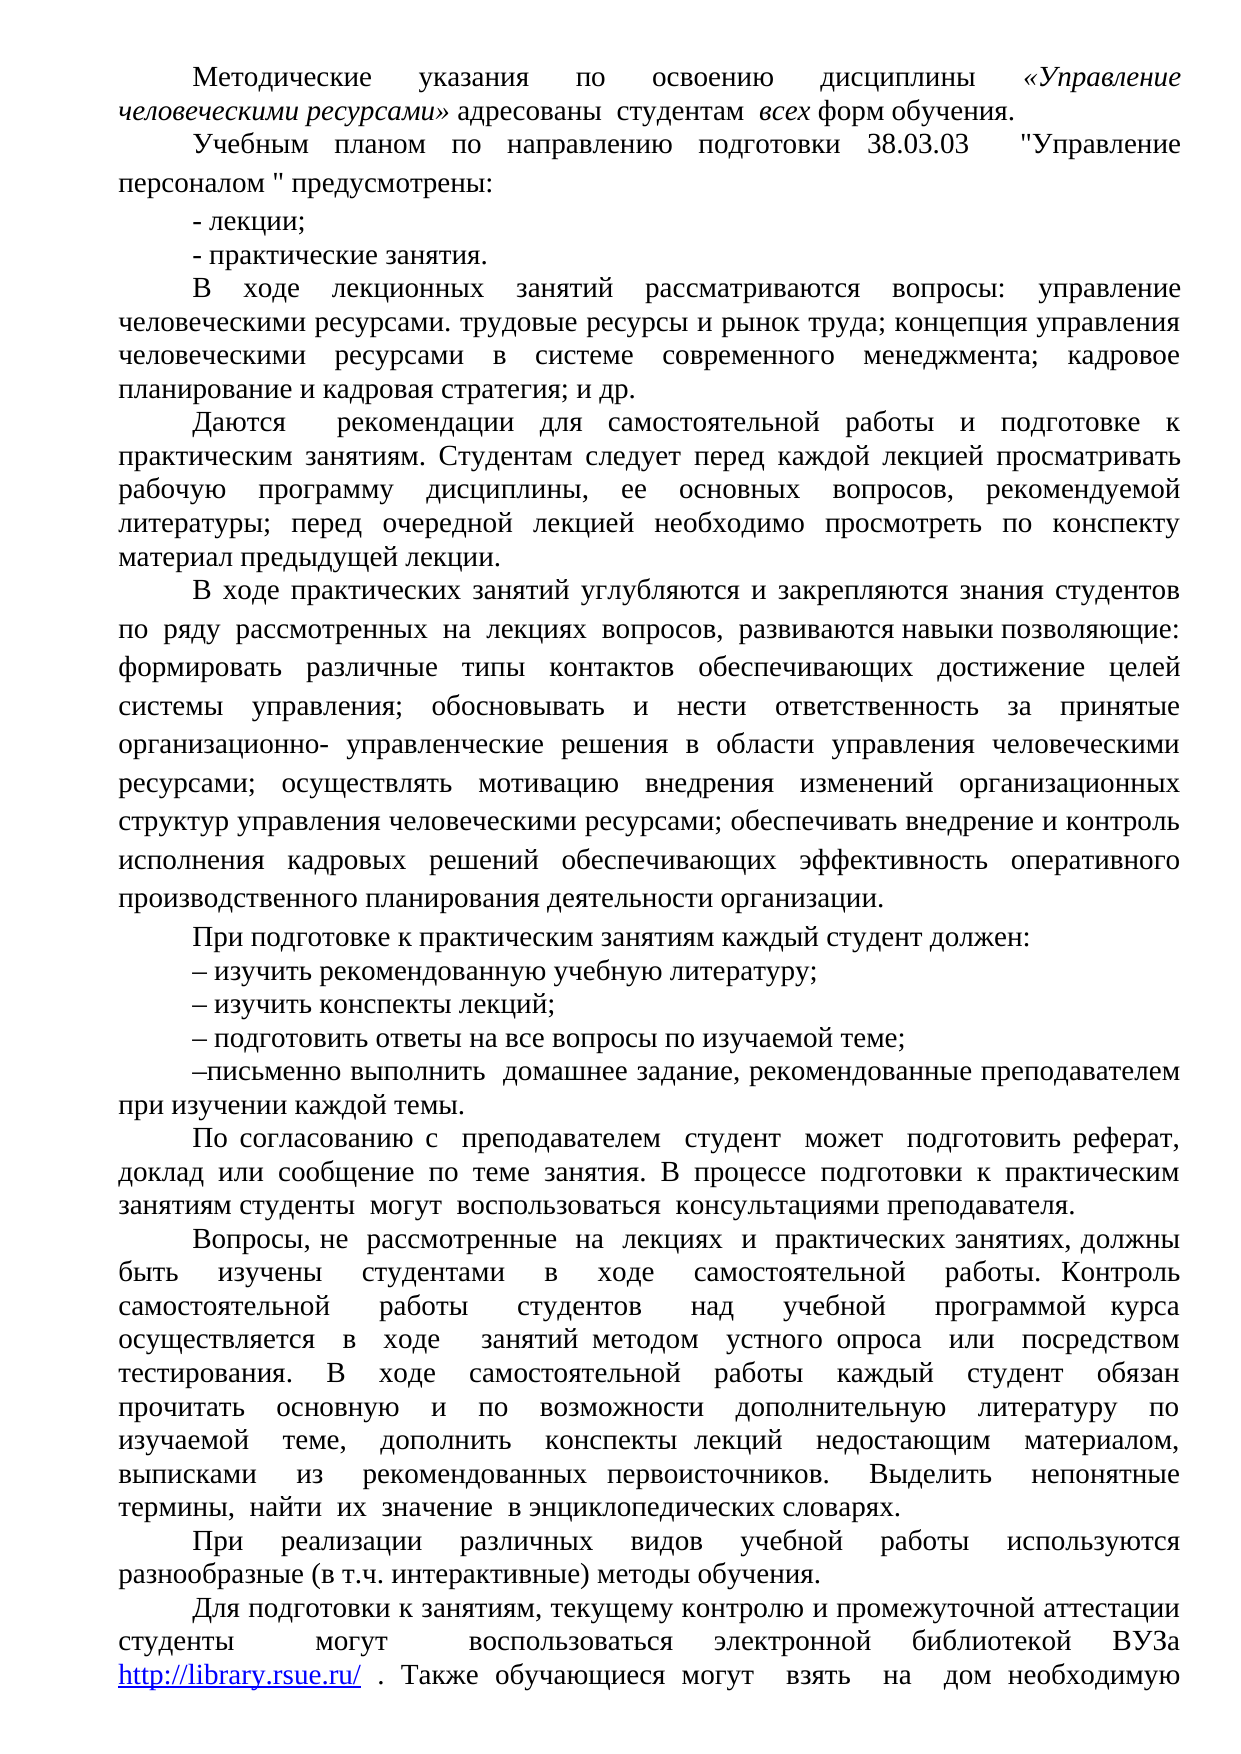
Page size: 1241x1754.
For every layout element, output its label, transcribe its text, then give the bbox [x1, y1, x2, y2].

text При подготовке к практическим занятиям каждый студент должен: [118, 919, 1181, 953]
text В ходе лекционных занятий рассматриваются вопросы: управление человеческими ресурсами. трудовые ресурсы и рынок труда; концепция управления человеческими ресурсами в системе современного менеджмента; кадровое планирование и кадровая стратегия; и др. [118, 270, 1181, 404]
text – изучить рекомендованную учебную литературу; [118, 953, 1181, 986]
text – изучить конспекты лекций; [118, 986, 1181, 1020]
text - практические занятия. [118, 237, 1181, 270]
text Вопросы, не рассмотренные на лекциях и практических занятиях, должны быть изучены студентами в ходе самостоятельной работы. Контроль самостоятельной работы студентов над учебной программой курса осуществляется в ходе занятий методом устного опроса или посредством тестирования. В ходе самостоятельной работы каждый студент обязан прочитать основную и по возможности дополнительную литературу по изучаемой теме, дополнить конспекты лекций недостающим материалом, выписками из рекомендованных первоисточников. Выделить непонятные термины, найти их значение в энциклопедических словарях. [118, 1221, 1181, 1523]
text При реализации различных видов учебной работы используются разнообразные (в т.ч. интерактивные) методы обучения. [118, 1523, 1181, 1590]
text По согласованию с преподавателем студент может подготовить реферат, доклад или сообщение по теме занятия. В процессе подготовки к практическим занятиям студенты могут воспользоваться консультациями преподавателя. [118, 1120, 1181, 1221]
text Методические указания по освоению дисциплины «Управление человеческими ресурсами» адресованы студентам всех форм обучения. [118, 59, 1181, 126]
text - лекции; [118, 203, 1181, 237]
text Даются рекомендации для самостоятельной работы и подготовке к практическим занятиям. Студентам следует перед каждой лекцией просматривать рабочую программу дисциплины, ее основных вопросов, рекомендуемой литературы; перед очередной лекцией необходимо просмотреть по конспекту материал предыдущей лекции. [118, 404, 1181, 572]
text – подготовить ответы на все вопросы по изучаемой теме; [118, 1020, 1181, 1053]
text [118, 1590, 1181, 1691]
text –письменно выполнить домашнее задание, рекомендованные преподавателем при изучении каждой темы. [118, 1053, 1181, 1120]
text Учебным планом по направлению подготовки 38.03.03 "Управление персоналом " предусмотрены: [118, 126, 1181, 198]
text В ходе практических занятий углубляются и закрепляются знания студентов по ряду рассмотренных на лекциях вопросов, развиваются навыки позволяющие: формировать различные типы контактов обеспечивающих достижение целей системы управления; обосновывать и нести ответственность за принятые организационно- управленческие решения в области управления человеческими ресурсами; осуществлять мотивацию внедрения изменений организационных структур управления человеческими ресурсами; обеспечивать внедрение и контроль исполнения кадровых решений обеспечивающих эффективность оперативного производственного планирования деятельности организации. [118, 572, 1181, 914]
